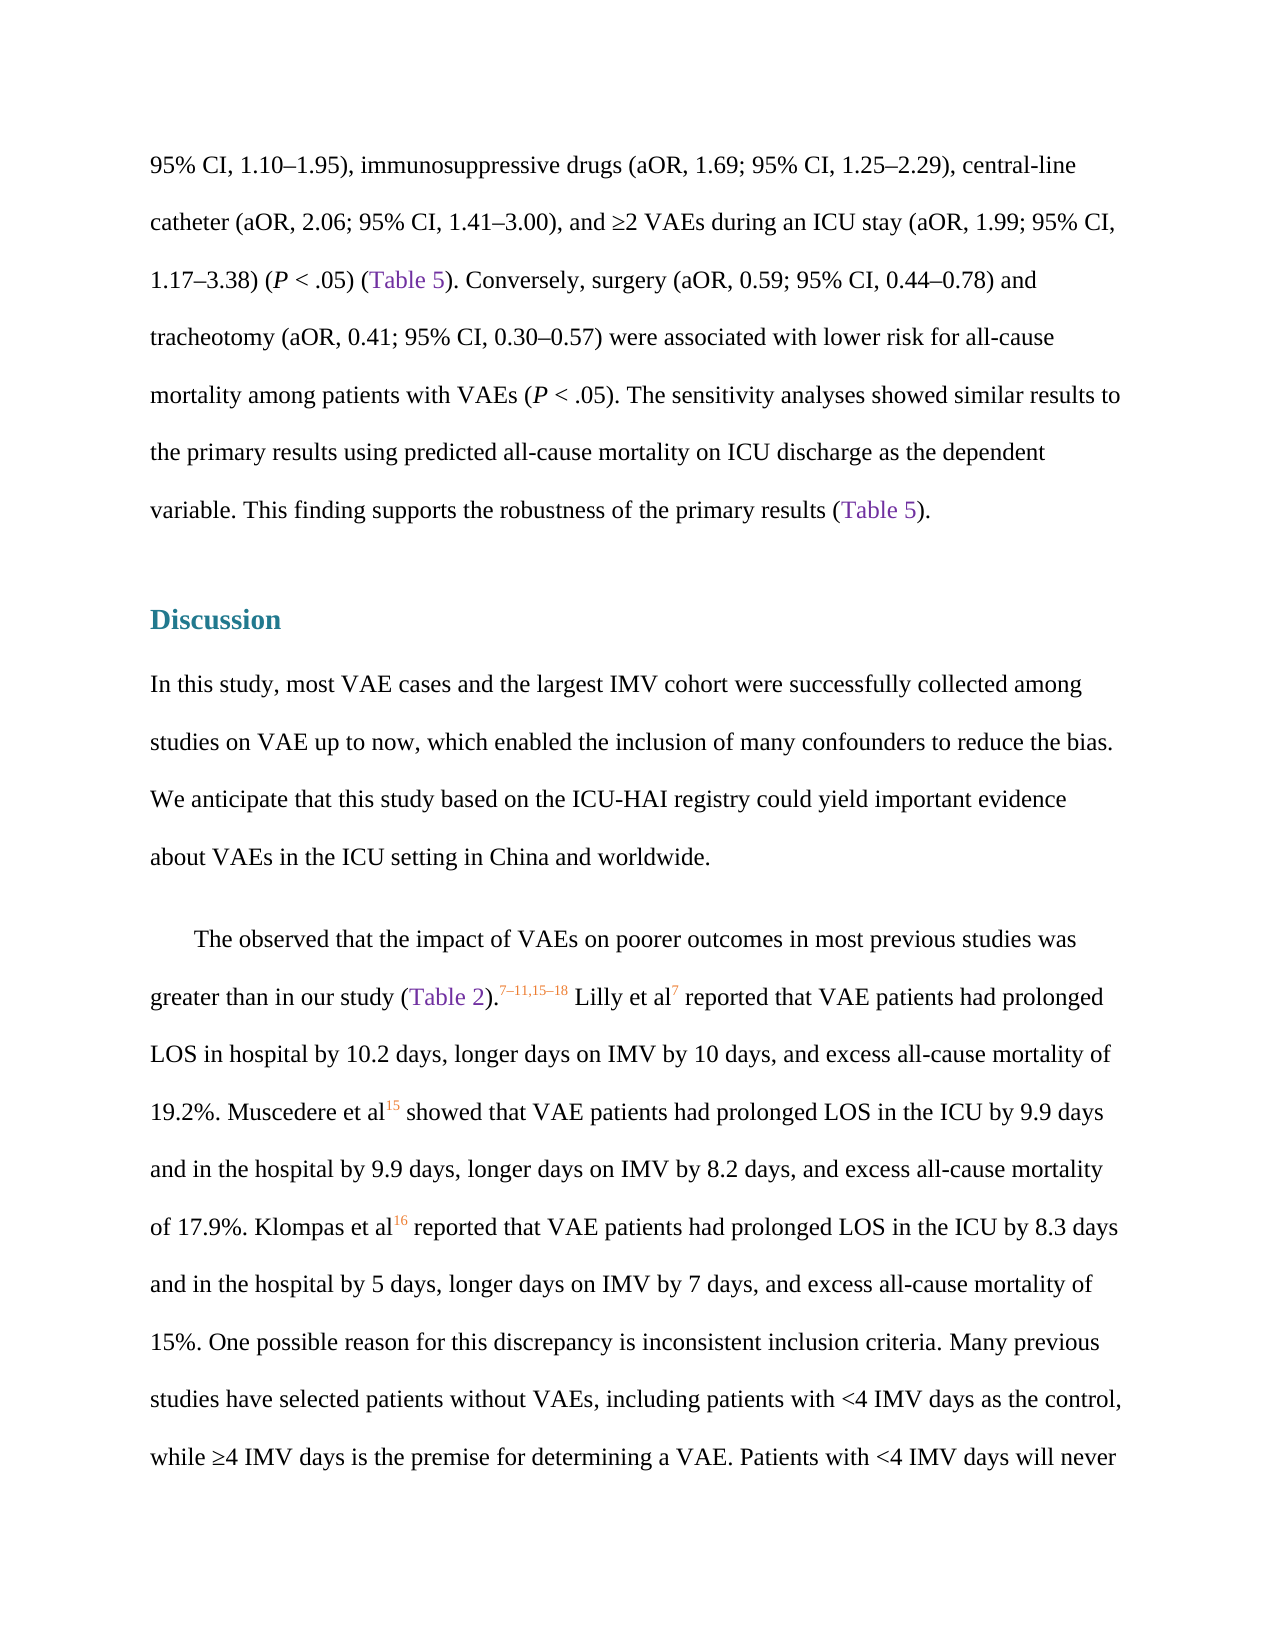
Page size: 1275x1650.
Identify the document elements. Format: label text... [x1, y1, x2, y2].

subtitle Discussion [150, 602, 1125, 636]
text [150, 924, 1125, 1471]
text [150, 150, 1125, 524]
text In this study, most VAE cases and the largest IMV cohort were successfully collected among studies on VAE up to now, which enabled the inclusion of many confounders to reduce the bias. We anticipate that this study based on the ICU-HAI registry could yield important evidence about VAEs in the ICU setting in China and worldwide. [150, 669, 1125, 871]
